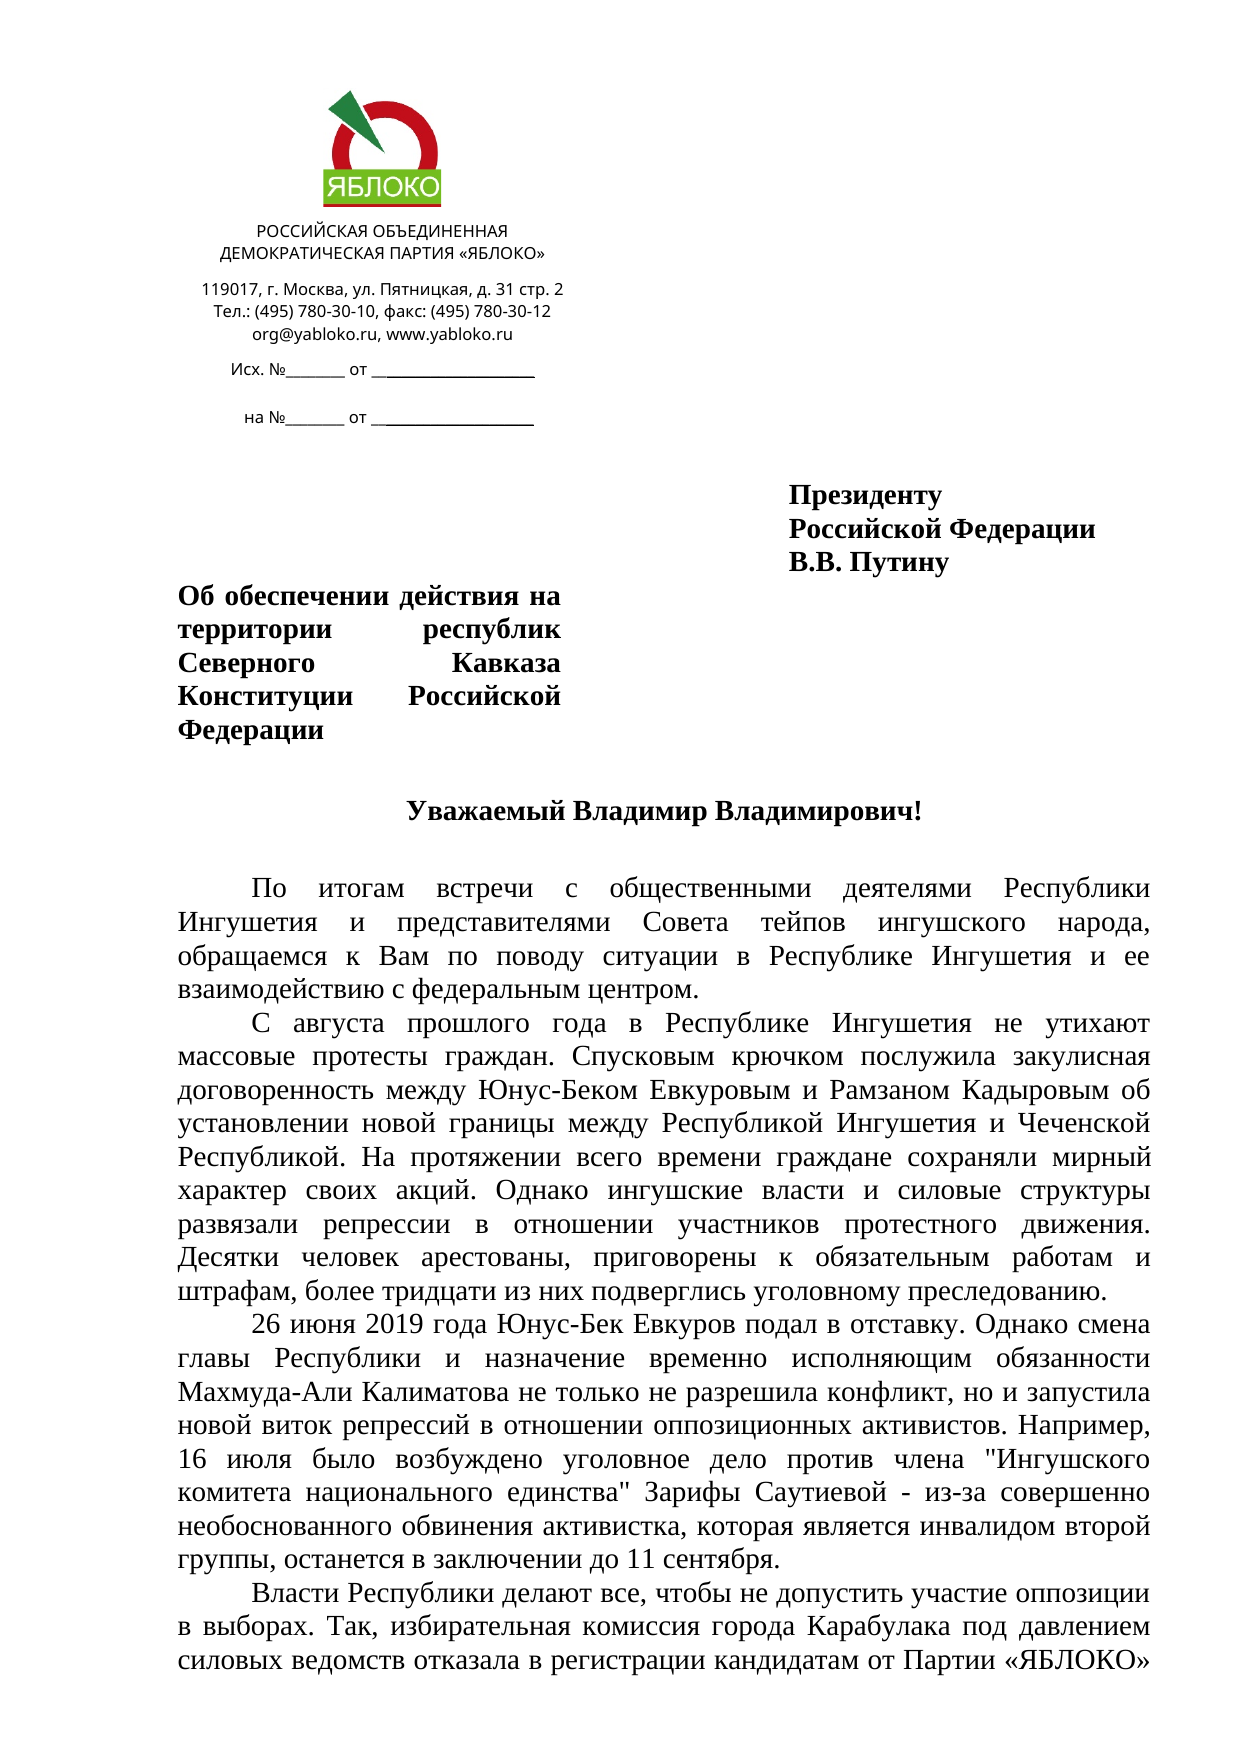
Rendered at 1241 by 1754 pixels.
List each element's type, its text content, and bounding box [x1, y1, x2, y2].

text По итогам встречи с общественными деятелями Республики Ингушетия и представителями Совета тейпов ингушского народа, обращаемся к Вам по поводу ситуации в Республике Ингушетия и ее взаимодействию с федеральным центром. [177, 871, 1152, 1005]
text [177, 1575, 1152, 1676]
text Об обеспечении действия на территории республик Северного Кавказа Конституции Российской Федерации [177, 578, 561, 746]
table_header Президенту Российской Федерации В.В. Путину [942, 477, 1152, 578]
text С августа прошлого года в Республике Ингушетия не утихают массовые протесты граждан. Спусковым крючком послужила закулисная договоренность между Юнус-Беком Евкуровым и Рамзаном Кадыровым об установлении новой границы между Республикой Ингушетия и Чеченской Республикой. На протяжении всего времени граждане сохраняли мирный характер своих акций. Однако ингушские власти и силовые структуры развязали репрессии в отношении участников протестного движения. Десятки человек арестованы, приговорены к обязательным работам и штрафам, более тридцати из них подверглись уголовному преследованию. [177, 1005, 1152, 1307]
text 26 июня 2019 года Юнус-Бек Евкуров подал в отставку. Однако смена главы Республики и назначение временно исполняющим обязанности Махмуда-Али Калиматова не только не разрешила конфликт, но и запустила новой виток репрессий в отношении оппозиционных активистов. Например, 16 июля было возбуждено уголовное дело против члена "Ингушского комитета национального единства" Зарифы Саутиевой - из-за совершенно необоснованного обвинения активистка, которая является инвалидом второй группы, останется в заключении до 11 сентября. [177, 1307, 1152, 1575]
text Уважаемый Владимир Владимирович! [177, 787, 1152, 829]
picture [323, 88, 442, 207]
